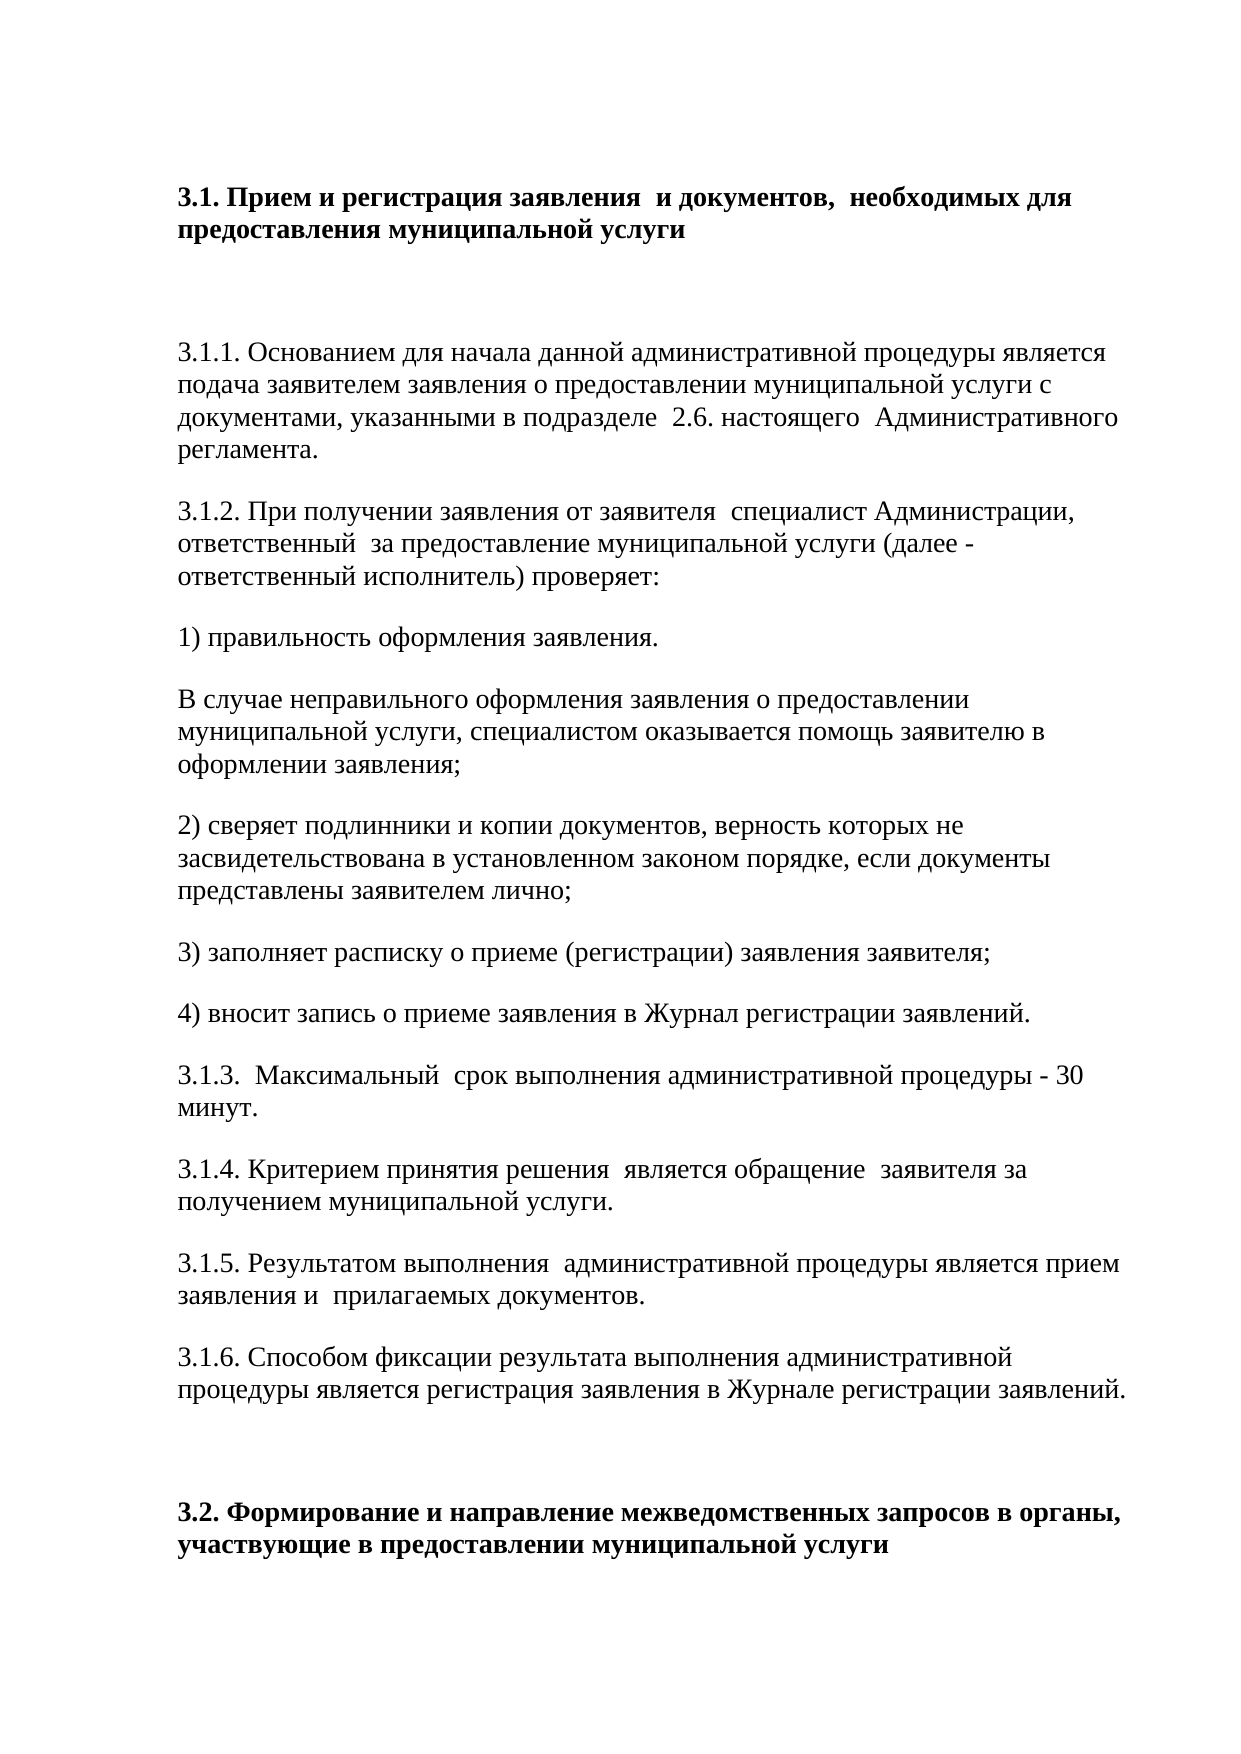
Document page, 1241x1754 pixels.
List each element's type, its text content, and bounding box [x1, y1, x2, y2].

text 4) вносит запись о приеме заявления в Журнал регистрации заявлений. [177, 996, 1152, 1028]
text 3.1.5. Результатом выполнения административной процедуры является прием заявления и прилагаемых документов. [177, 1246, 1152, 1310]
text 3.1. Прием и регистрация заявления и документов, необходимых для предоставления муниципальной услуги [177, 180, 1152, 244]
text 3.1.1. Основанием для начала данной административной процедуры является подача заявителем заявления о предоставлении муниципальной услуги с документами, указанными в подразделе 2.6. настоящего Административного регламента. [177, 335, 1152, 465]
text В случае неправильного оформления заявления о предоставлении муниципальной услуги, специалистом оказывается помощь заявителю в оформлении заявления; [177, 682, 1152, 779]
text 1) правильность оформления заявления. [177, 620, 1152, 653]
text 3.1.4. Критерием принятия решения является обращение заявителя за получением муниципальной услуги. [177, 1152, 1152, 1216]
text 3.1.2. При получении заявления от заявителя специалист Администрации, ответственный за предоставление муниципальной услуги (далее - ответственный исполнитель) проверяет: [177, 494, 1152, 591]
text 3.1.3. Максимальный срок выполнения административной процедуры - 30 минут. [177, 1058, 1152, 1122]
text 3) заполняет расписку о приеме (регистрации) заявления заявителя; [177, 934, 1152, 967]
text 3.2. Формирование и направление межведомственных запросов в органы, участвующие в предоставлении муниципальной услуги [177, 1495, 1152, 1560]
text 3.1.6. Способом фиксации результата выполнения административной процедуры является регистрация заявления в Журнале регистрации заявлений. [177, 1339, 1152, 1404]
text 2) сверяет подлинники и копии документов, верность которых не засвидетельствована в установленном законом порядке, если документы представлены заявителем лично; [177, 808, 1152, 905]
